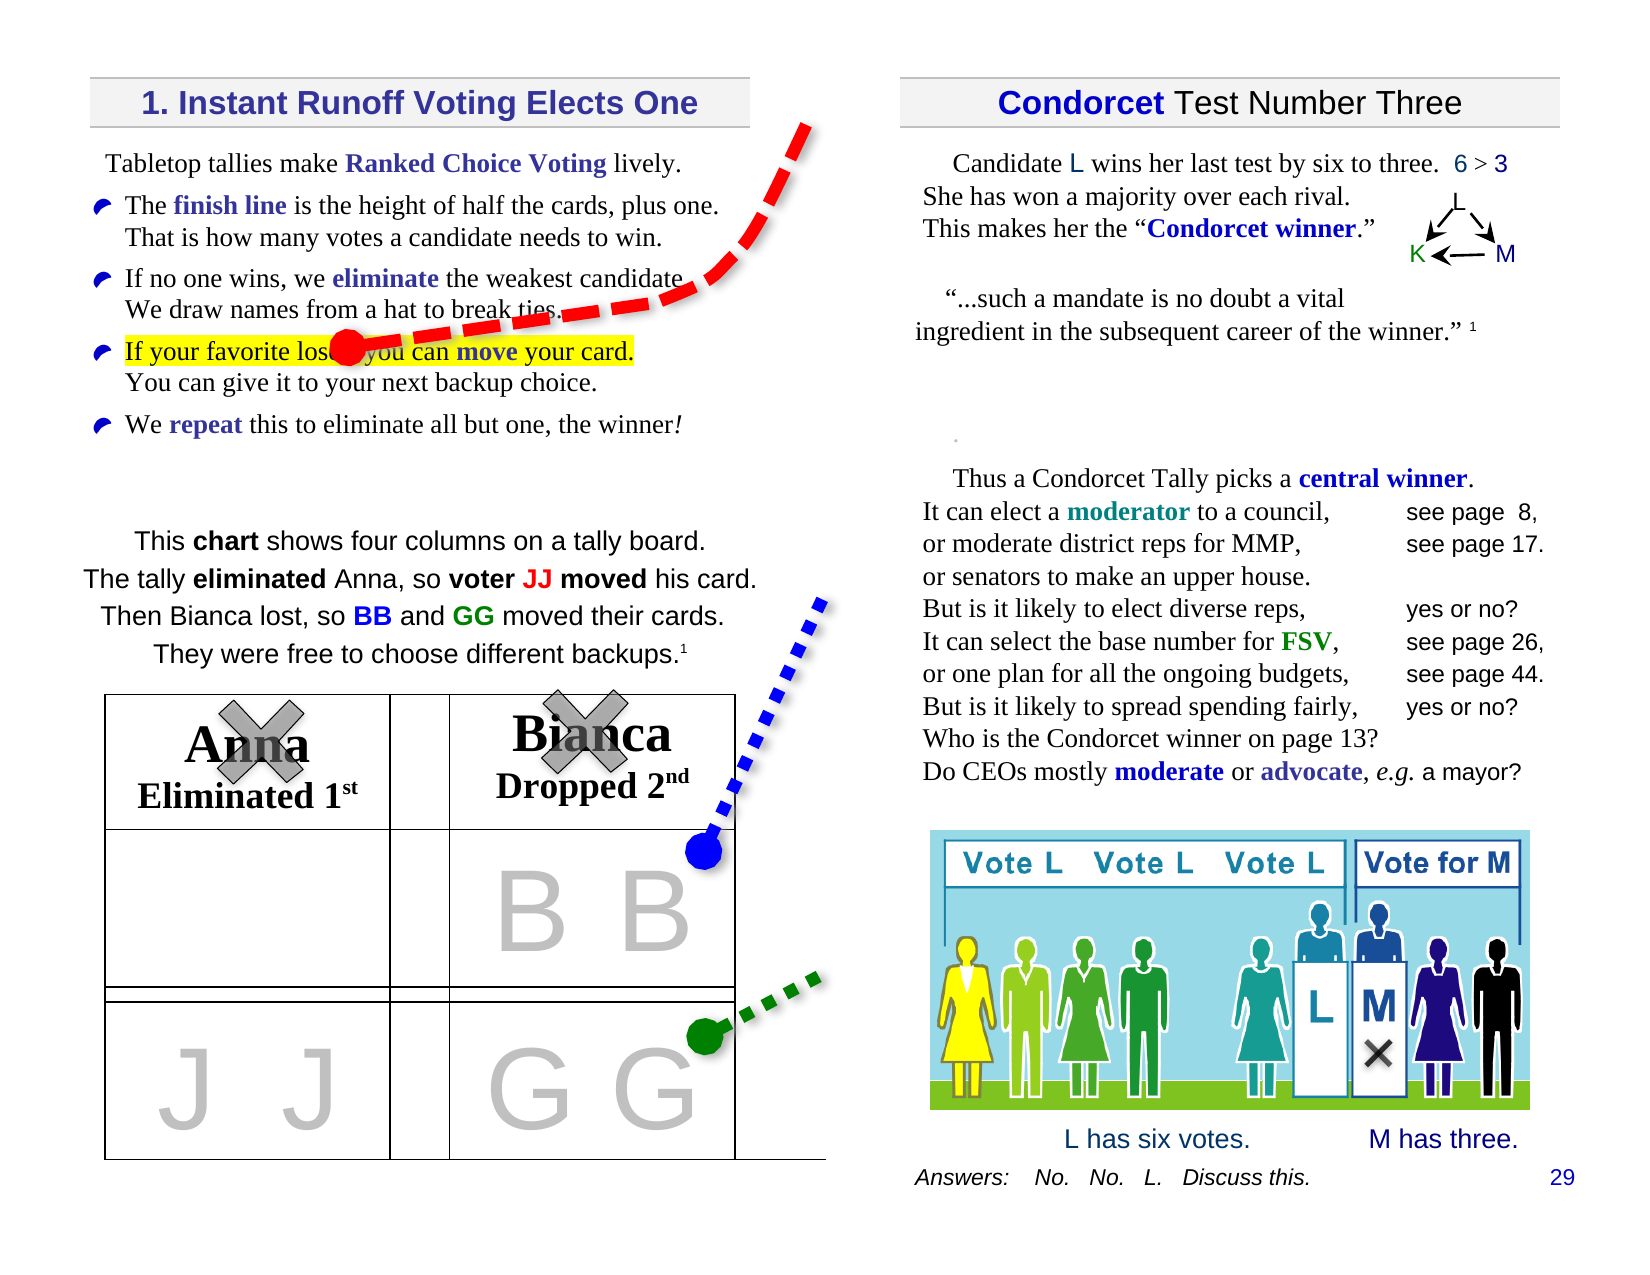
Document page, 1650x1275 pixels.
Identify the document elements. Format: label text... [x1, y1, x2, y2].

picture [93, 198, 113, 218]
picture [93, 416, 113, 437]
picture [93, 271, 113, 291]
picture [93, 343, 113, 364]
table_cell [765, 75, 885, 1179]
table_cell [75, 75, 765, 1179]
table_cell Condorcet Test Number Three Candidate L wins her last test by six to three. 6 > 3 She has won a majority over each rival. This makes her the “Condorcet winner.” “...such a mandate is no doubt a vital ingredient in the subsequent career of the winner.” 1 .see page 15. Thus a Condorcet Tally picks a central winner. It can elect a moderator to a council, see page 8, or moderate district reps for MMP, see page 17. or senators to make an upper house. But is it likely to elect diverse reps, yes or no? It can select the base number for FSV, see page 26, or one plan for all the ongoing budgets, see page 44. But is it likely to spread spending fairly, yes or no? Who is the Condorcet winner on page 13? Do CEOs mostly moderate or advocate, e.g. a mayor? L has six votes. M has three. Answers: No. No. L. Discuss this. 29 [885, 75, 1575, 1179]
